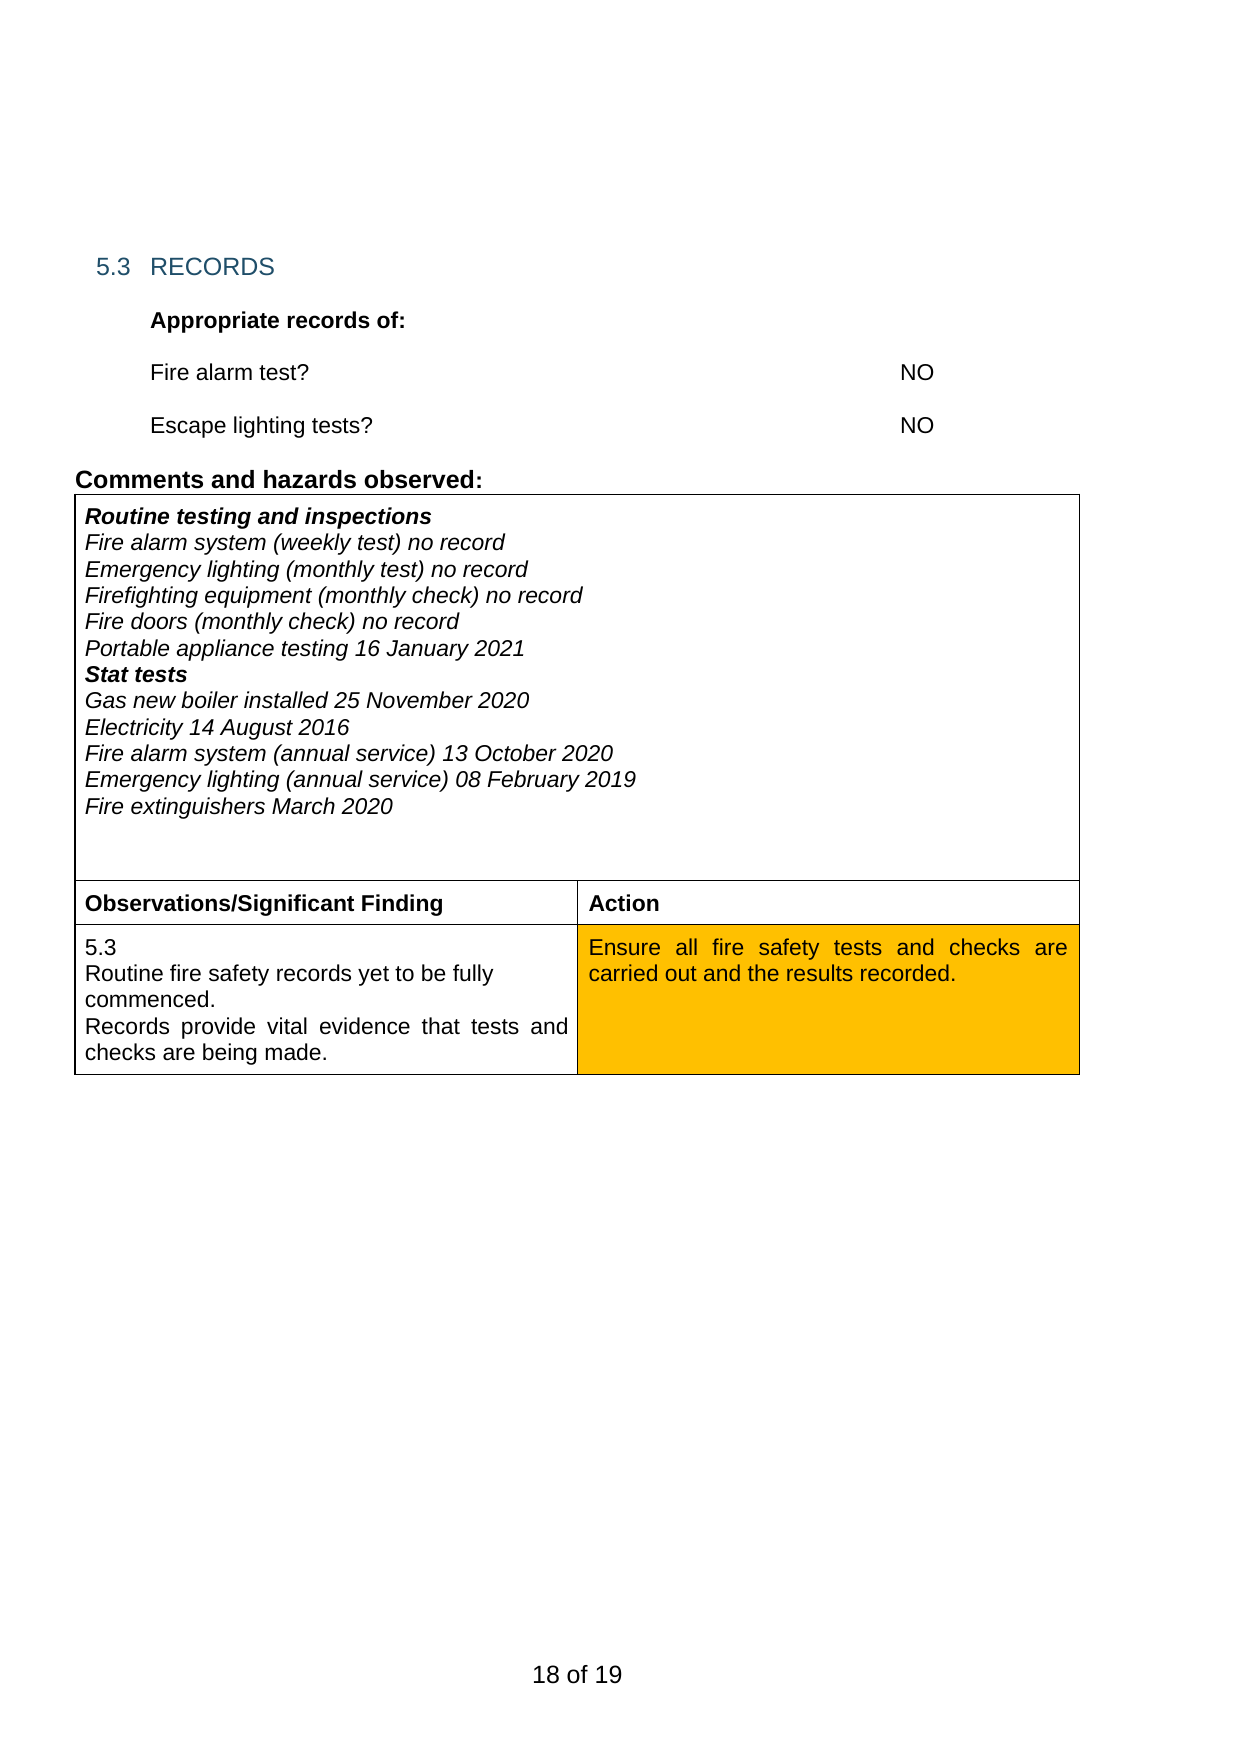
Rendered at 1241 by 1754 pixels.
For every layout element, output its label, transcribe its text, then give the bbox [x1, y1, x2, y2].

text Fire alarm test? [75, 359, 1165, 386]
subtitle 5.3 RECORDS [75, 252, 1165, 280]
table_header Routine testing and inspections Fire alarm system (weekly test) no record Emergency lighting (monthly test) no record Firefighting equipment (monthly check) no record Fire doors (monthly check) no record Portable appliance testing 16 January 2021 Stat tests Gas new boiler installed 25 November 2020 Electricity 14 August 2016 Fire alarm system (annual service) 13 October 2020 Emergency lighting (annual service) 08 February 2019 Fire extinguishers March 2020 [76, 495, 1079, 880]
table_cell Observations/Significant Finding [76, 881, 577, 924]
table_cell 5.3 Routine fire safety records yet to be fully commenced. Records provide vital evidence that tests and checks are being made. [76, 925, 577, 1074]
table_cell Action [578, 881, 1079, 924]
text Appropriate records of: [75, 307, 1165, 333]
text Comments and hazards observed: [75, 465, 1165, 493]
text Escape lighting tests? [75, 412, 1165, 438]
